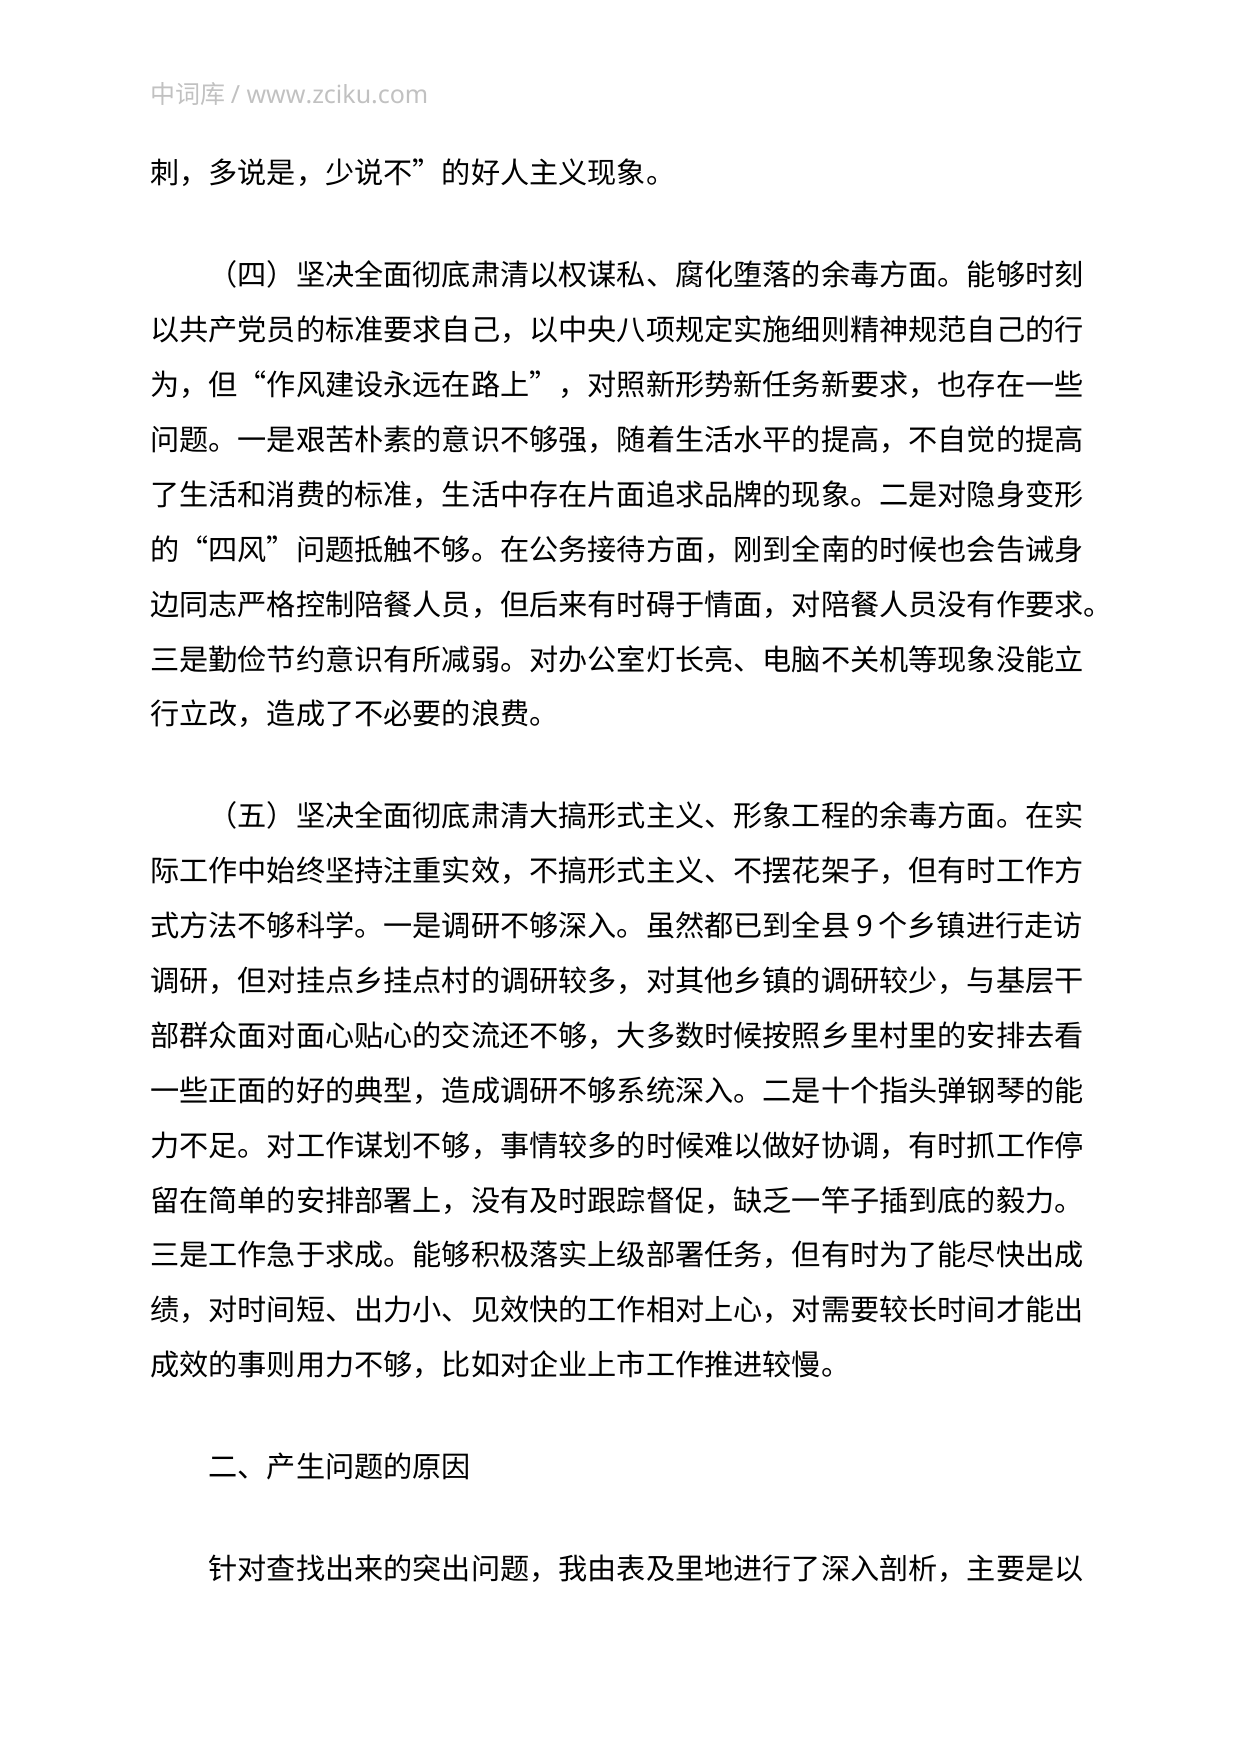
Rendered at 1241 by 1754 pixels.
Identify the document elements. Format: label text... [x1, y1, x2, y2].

text （四）坚决全面彻底肃清以权谋私、腐化堕落的余毒方面。能够时刻以共产党员的标准要求自己，以中央八项规定实施细则精神规范自己的行为，但“作风建设永远在路上”，对照新形势新任务新要求，也存在一些问题。一是艰苦朴素的意识不够强，随着生活水平的提高，不自觉的提高了生活和消费的标准，生活中存在片面追求品牌的现象。二是对隐身变形的“四风”问题抵触不够。在公务接待方面，刚到全南的时候也会告诫身边同志严格控制陪餐人员，但后来有时碍于情面，对陪餐人员没有作要求。三是勤俭节约意识有所减弱。对办公室灯长亮、电脑不关机等现象没能立行立改，造成了不必要的浪费。 [150, 252, 1090, 733]
text 二、产生问题的原因 [150, 1443, 1090, 1486]
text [150, 1545, 1090, 1588]
text （五）坚决全面彻底肃清大搞形式主义、形象工程的余毒方面。在实际工作中始终坚持注重实效，不搞形式主义、不摆花架子，但有时工作方式方法不够科学。一是调研不够深入。虽然都已到全县9个乡镇进行走访调研，但对挂点乡挂点村的调研较多，对其他乡镇的调研较少，与基层干部群众面对面心贴心的交流还不够，大多数时候按照乡里村里的安排去看一些正面的好的典型，造成调研不够系统深入。二是十个指头弹钢琴的能力不足。对工作谋划不够，事情较多的时候难以做好协调，有时抓工作停留在简单的安排部署上，没有及时跟踪督促，缺乏一竿子插到底的毅力。三是工作急于求成。能够积极落实上级部署任务，但有时为了能尽快出成绩，对时间短、出力小、见效快的工作相对上心，对需要较长时间才能出成效的事则用力不够，比如对企业上市工作推进较慢。 [150, 793, 1090, 1384]
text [150, 150, 1090, 192]
